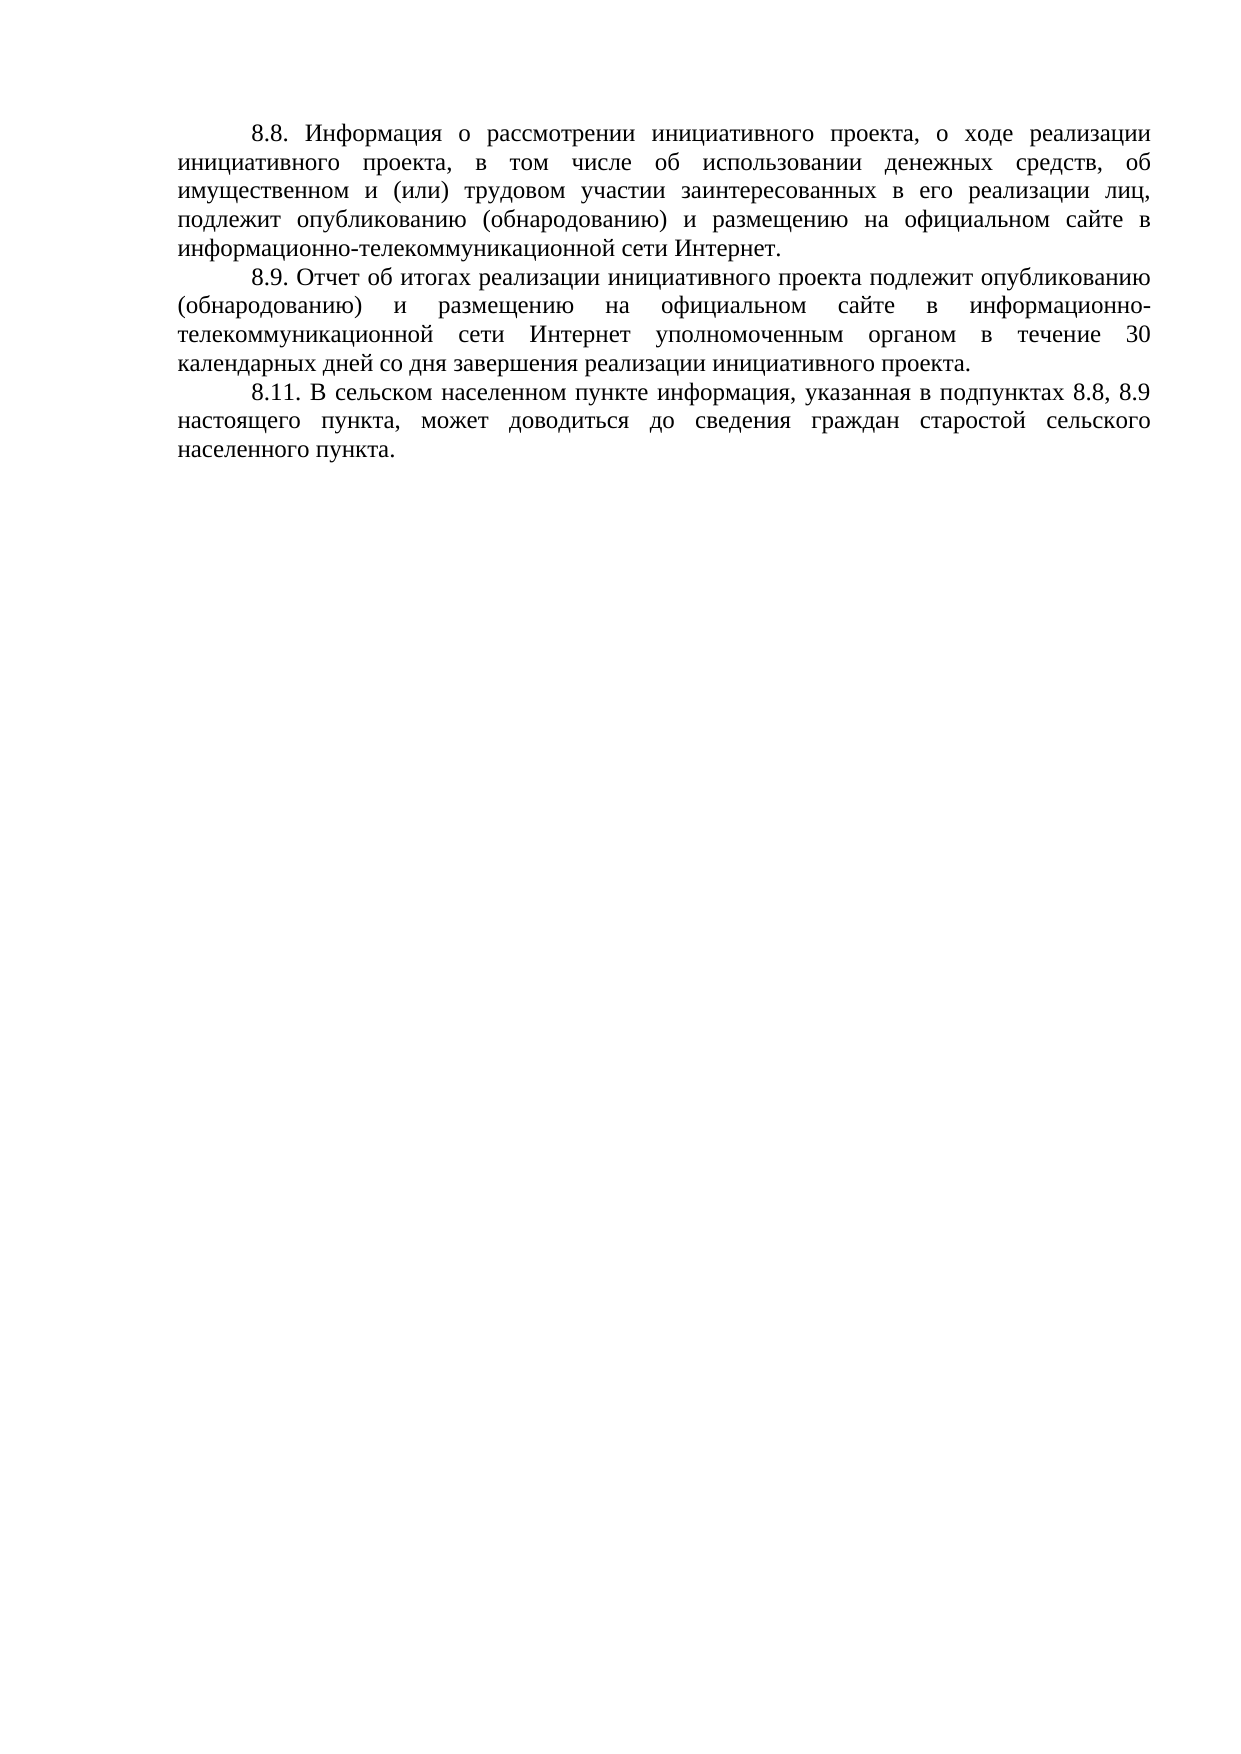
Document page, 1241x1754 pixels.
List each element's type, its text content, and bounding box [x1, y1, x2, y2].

text 8.9. Отчет об итогах реализации инициативного проекта подлежит опубликованию (обнародованию) и размещению на официальном сайте в информационно-телекоммуникационной сети Интернет уполномоченным органом в течение 30 календарных дней со дня завершения реализации инициативного проекта. [177, 262, 1152, 377]
text 8.8. Информация о рассмотрении инициативного проекта, о ходе реализации инициативного проекта, в том числе об использовании денежных средств, об имущественном и (или) трудовом участии заинтересованных в его реализации лиц, подлежит опубликованию (обнародованию) и размещению на официальном сайте в информационно-телекоммуникационной сети Интернет. [177, 118, 1152, 262]
text 8.11. В сельском населенном пункте информация, указанная в подпунктах 8.8, 8.9 настоящего пункта, может доводиться до сведения граждан старостой сельского населенного пункта. [177, 377, 1152, 463]
